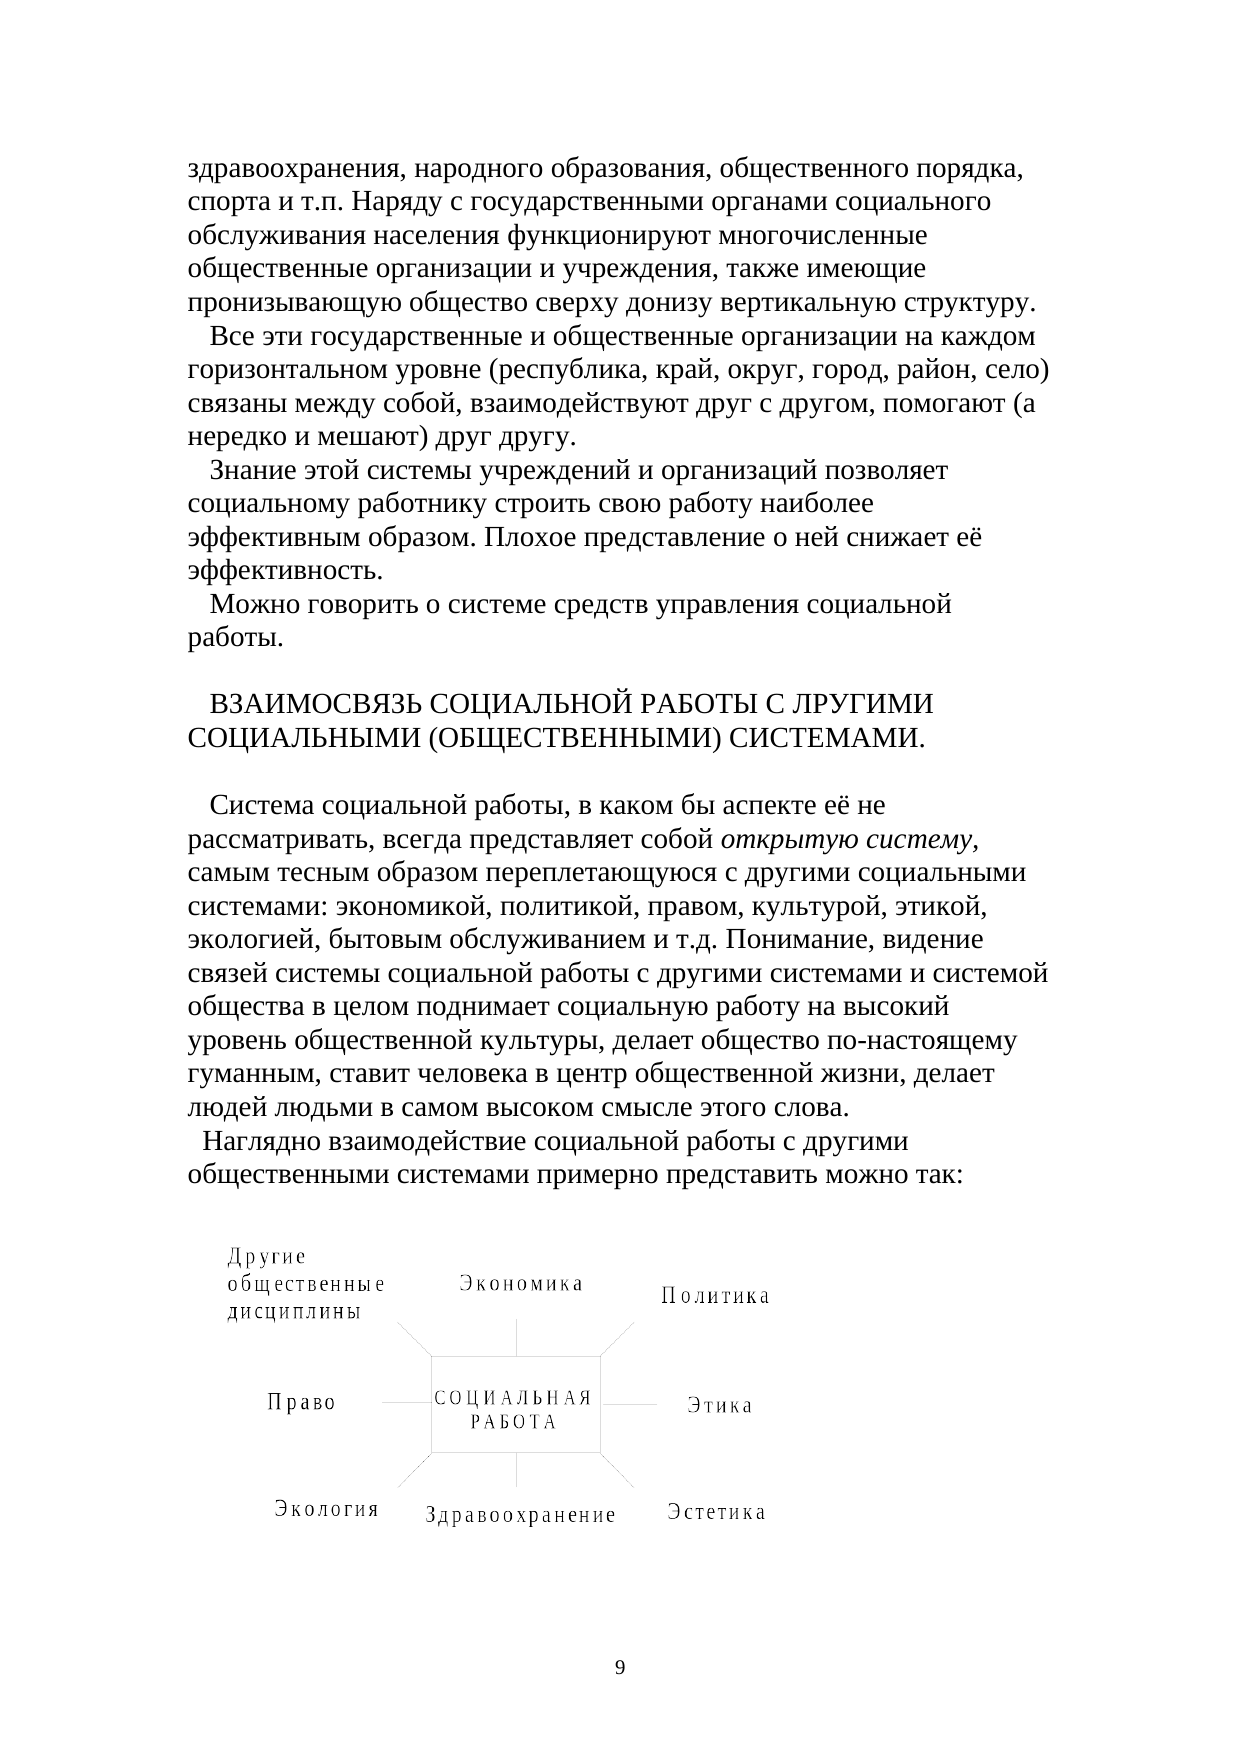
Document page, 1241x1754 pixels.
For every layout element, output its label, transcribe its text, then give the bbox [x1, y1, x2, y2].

text Система социальной работы, в каком бы аспекте её не рассматривать, всегда представляет собой открытую систему, самым тесным образом переплетающуюся с другими социальными системами: экономикой, политикой, правом, культурой, этикой, экологией, бытовым обслуживанием и т.д. Понимание, видение связей системы социальной работы с другими системами и системой общества в целом поднимает социальную работу на высокий уровень общественной культуры, делает общество по-настоящему гуманным, ставит человека в центр общественной жизни, делает людей людьми в самом высоком смысле этого слова. [187, 787, 1053, 1123]
text ВЗАИМОСВЯЗЬ СОЦИАЛЬНОЙ РАБОТЫ С ЛРУГИМИ СОЦИАЛЬНЫМИ (ОБЩЕСТВЕННЫМИ) СИСТЕМАМИ. [187, 687, 1053, 754]
text Наглядно взаимодействие социальной работы с другими общественными системами примерно представить можно так: [187, 1123, 1053, 1190]
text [187, 150, 1053, 318]
text Все эти государственные и общественные организации на каждом горизонтальном уровне (республика, край, округ, город, район, село) связаны между собой, взаимодействуют друг с другом, помогают (а нередко и мешают) друг другу. [187, 318, 1053, 452]
text Знание этой системы учреждений и организаций позволяет социальному работнику строить свою работу наиболее эффективным образом. Плохое представление о ней снижает её эффективность. [187, 452, 1053, 586]
text Можно говорить о системе средств управления социальной работы. [187, 586, 1053, 653]
